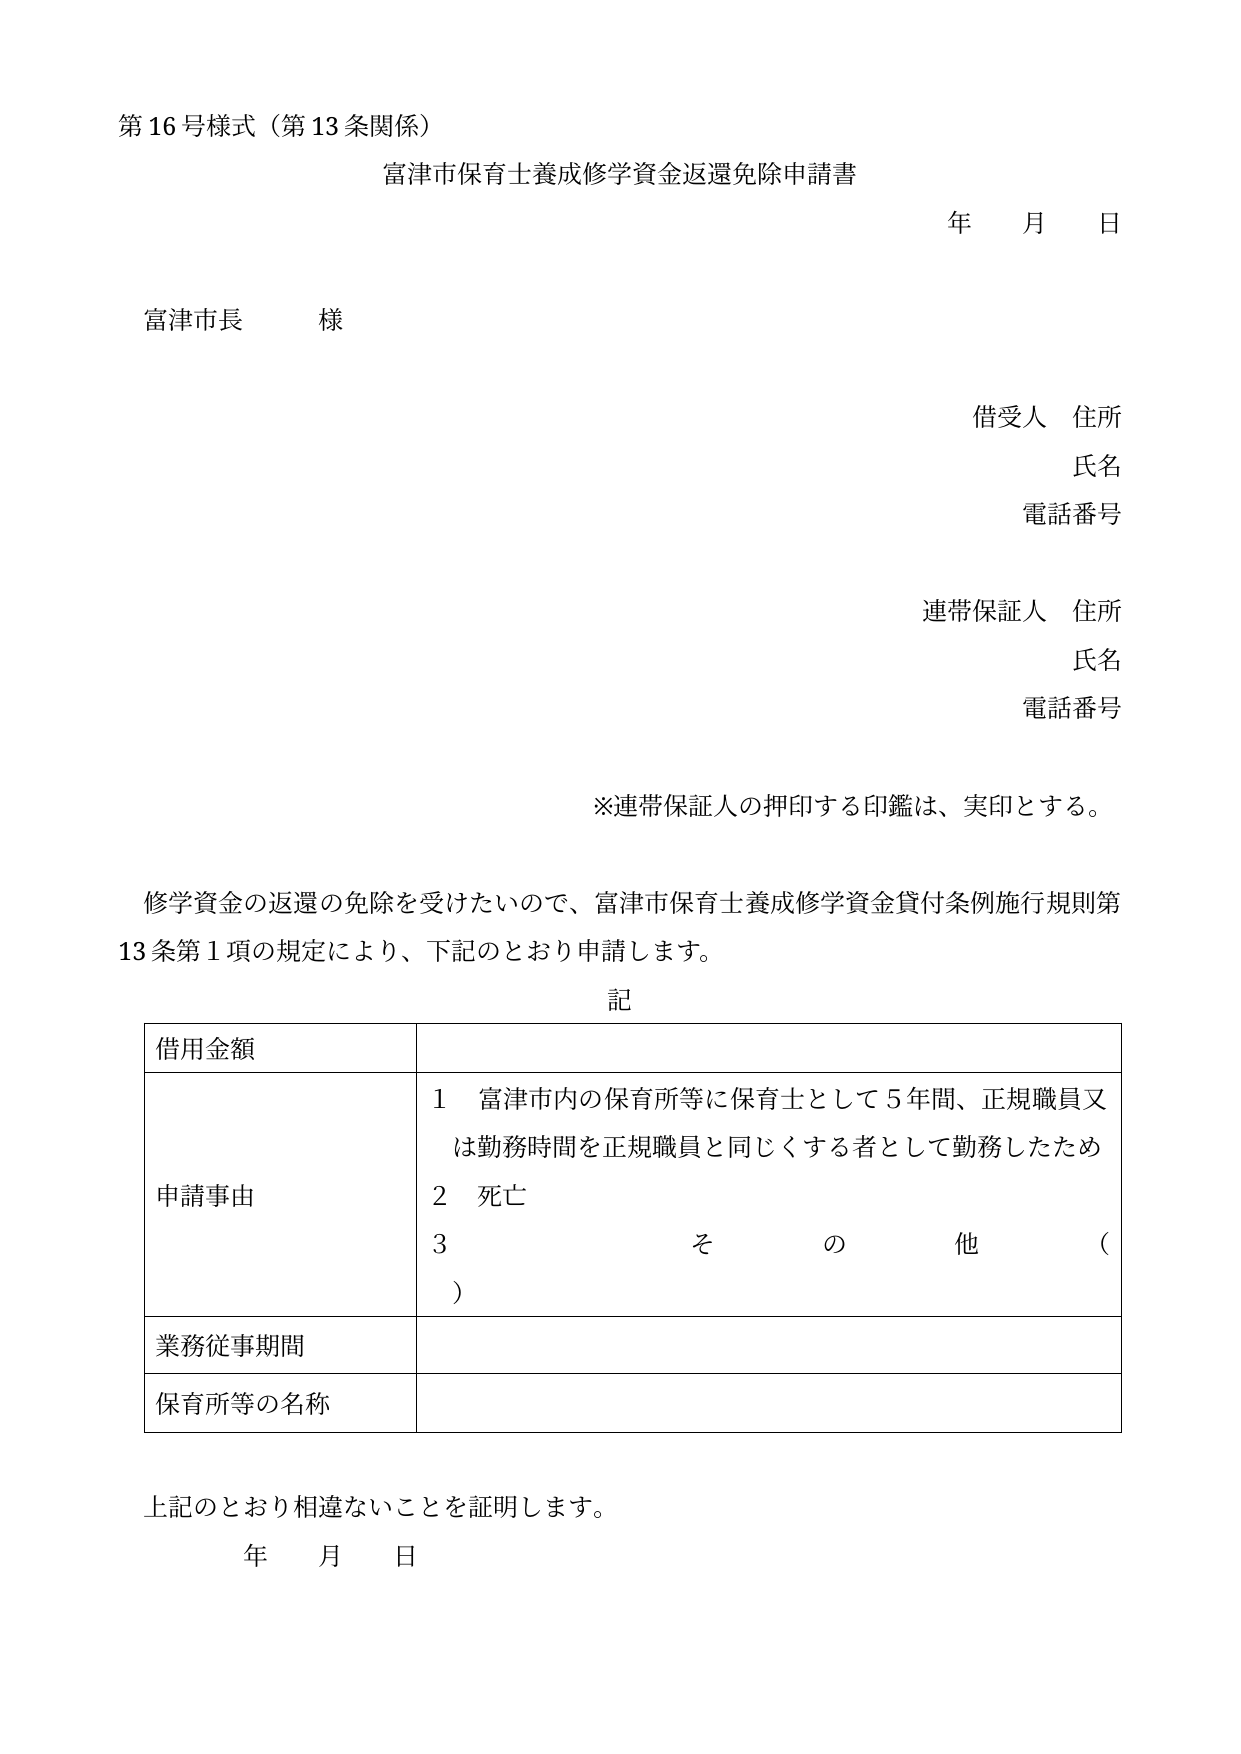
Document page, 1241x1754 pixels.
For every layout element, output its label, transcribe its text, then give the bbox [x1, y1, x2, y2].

text 年 月 日 [118, 197, 1122, 246]
text 上記のとおり相違ないことを証明します。 [118, 1481, 1122, 1530]
text 氏名 [118, 634, 1122, 683]
text 氏名 [118, 440, 1122, 489]
text 富津市保育士養成修学資金返還免除申請書 [118, 149, 1122, 197]
table_cell 申請事由 [145, 1073, 416, 1316]
table_cell [417, 1317, 1121, 1373]
text 電話番号 [118, 683, 1122, 731]
text 年 月 日 [118, 1530, 1122, 1578]
table_cell 保育所等の名称 [145, 1374, 416, 1432]
text 電話番号 [118, 489, 1122, 537]
table_cell １ 富津市内の保育所等に保育士として５年間、正規職員又は勤務時間を正規職員と同じくする者として勤務したため ２ 死亡 ３ その他（ ） [417, 1073, 1121, 1316]
text 借受人 住所 [118, 392, 1122, 440]
table_cell 業務従事期間 [145, 1317, 416, 1373]
text ※連帯保証人の押印する印鑑は、実印とする。 [118, 780, 1122, 828]
table_header [417, 1024, 1121, 1072]
text 修学資金の返還の免除を受けたいので、富津市保育士養成修学資金貸付条例施行規則第13条第１項の規定により、下記のとおり申請します。 [118, 877, 1122, 974]
text 富津市長 様 [118, 294, 1022, 343]
text 第16号様式（第13条関係） [118, 100, 1122, 149]
table_header 借用金額 [145, 1024, 416, 1072]
subtitle 記 [118, 974, 1122, 1023]
text 連帯保証人 住所 [118, 586, 1122, 634]
table_cell [417, 1374, 1121, 1432]
